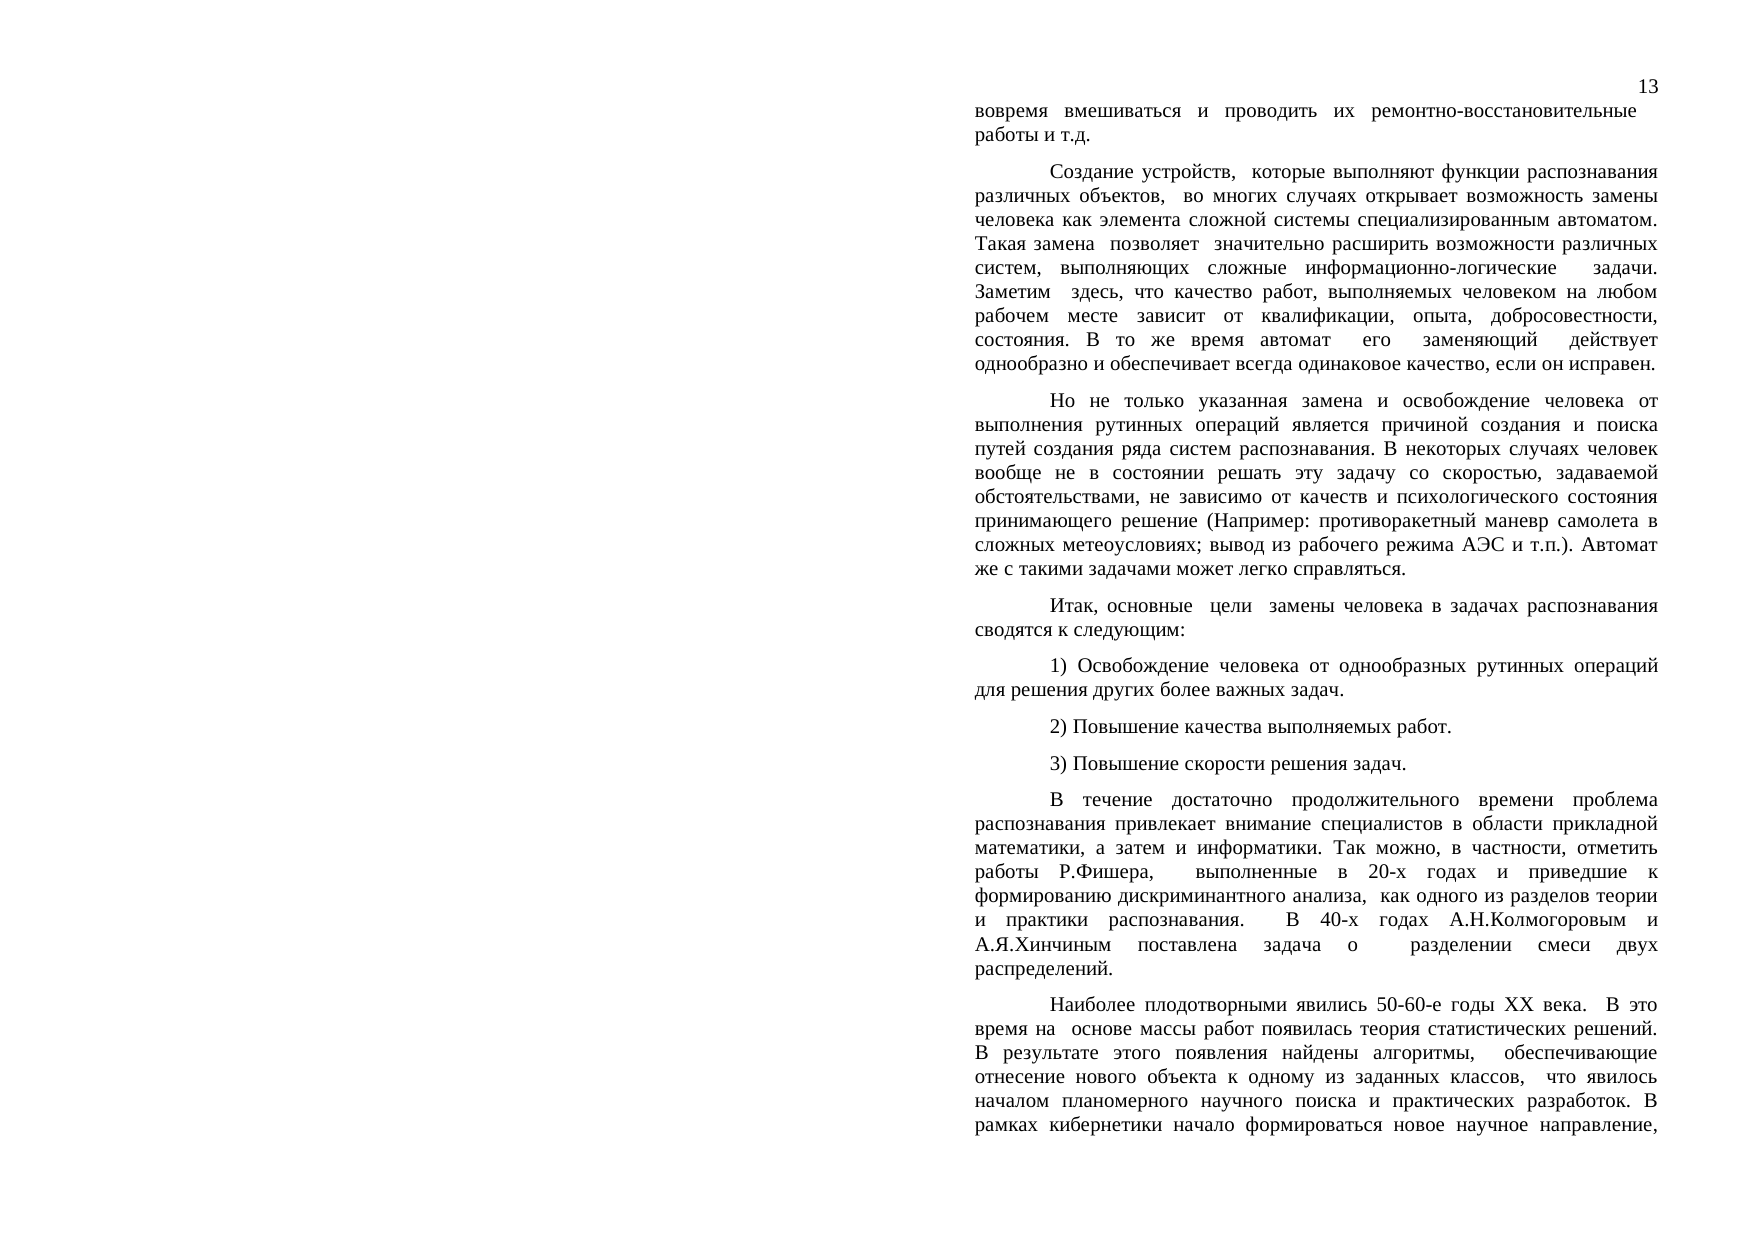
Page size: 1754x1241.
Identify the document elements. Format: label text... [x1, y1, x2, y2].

text 2) Повышение качества выполняемых работ. [974, 714, 1659, 738]
text Но не только указанная замена и освобождение человека от выполнения рутинных операций является причиной создания и поиска путей создания ряда систем распознавания. В некоторых случаях человек вообще не в состоянии решать эту задачу со скоростью, задаваемой обстоятельствами, не зависимо от качеств и психологического состояния принимающего решение (Например: противоракетный маневр самолета в сложных метеоусловиях; вывод из рабочего режима АЭС и т.п.). Автомат же с такими задачами может легко справляться. [974, 388, 1659, 580]
text В течение достаточно продолжительного времени проблема распознавания привлекает внимание специалистов в области прикладной математики, а затем и информатики. Так можно, в частности, отметить работы Р.Фишера, выполненные в 20-х годах и приведшие к формированию дискриминантного анализа, как одного из разделов теории и практики распознавания. В 40-х годах А.Н.Колмогоровым и А.Я.Хинчиным поставлена задача о разделении смеси двух распределений. [974, 787, 1659, 979]
text Итак, основные цели замены человека в задачах распознавания сводятся к следующим: [974, 593, 1659, 641]
text 1) Освобождение человека от однообразных рутинных операций для решения других более важных задач. [974, 653, 1659, 701]
text Создание устройств, которые выполняют функции распознавания различных объектов, во многих случаях открывает возможность замены человека как элемента сложной системы специализированным автоматом. Такая замена позволяет значительно расширить возможности различных систем, выполняющих сложные информационно-логические задачи. Заметим здесь, что качество работ, выполняемых человеком на любом рабочем месте зависит от квалификации, опыта, добросовестности, состояния. В то же время автомат его заменяющий действует однообразно и обеспечивает всегда одинаковое качество, если он исправен. [974, 158, 1659, 375]
text 3) Повышение скорости решения задач. [974, 750, 1659, 774]
